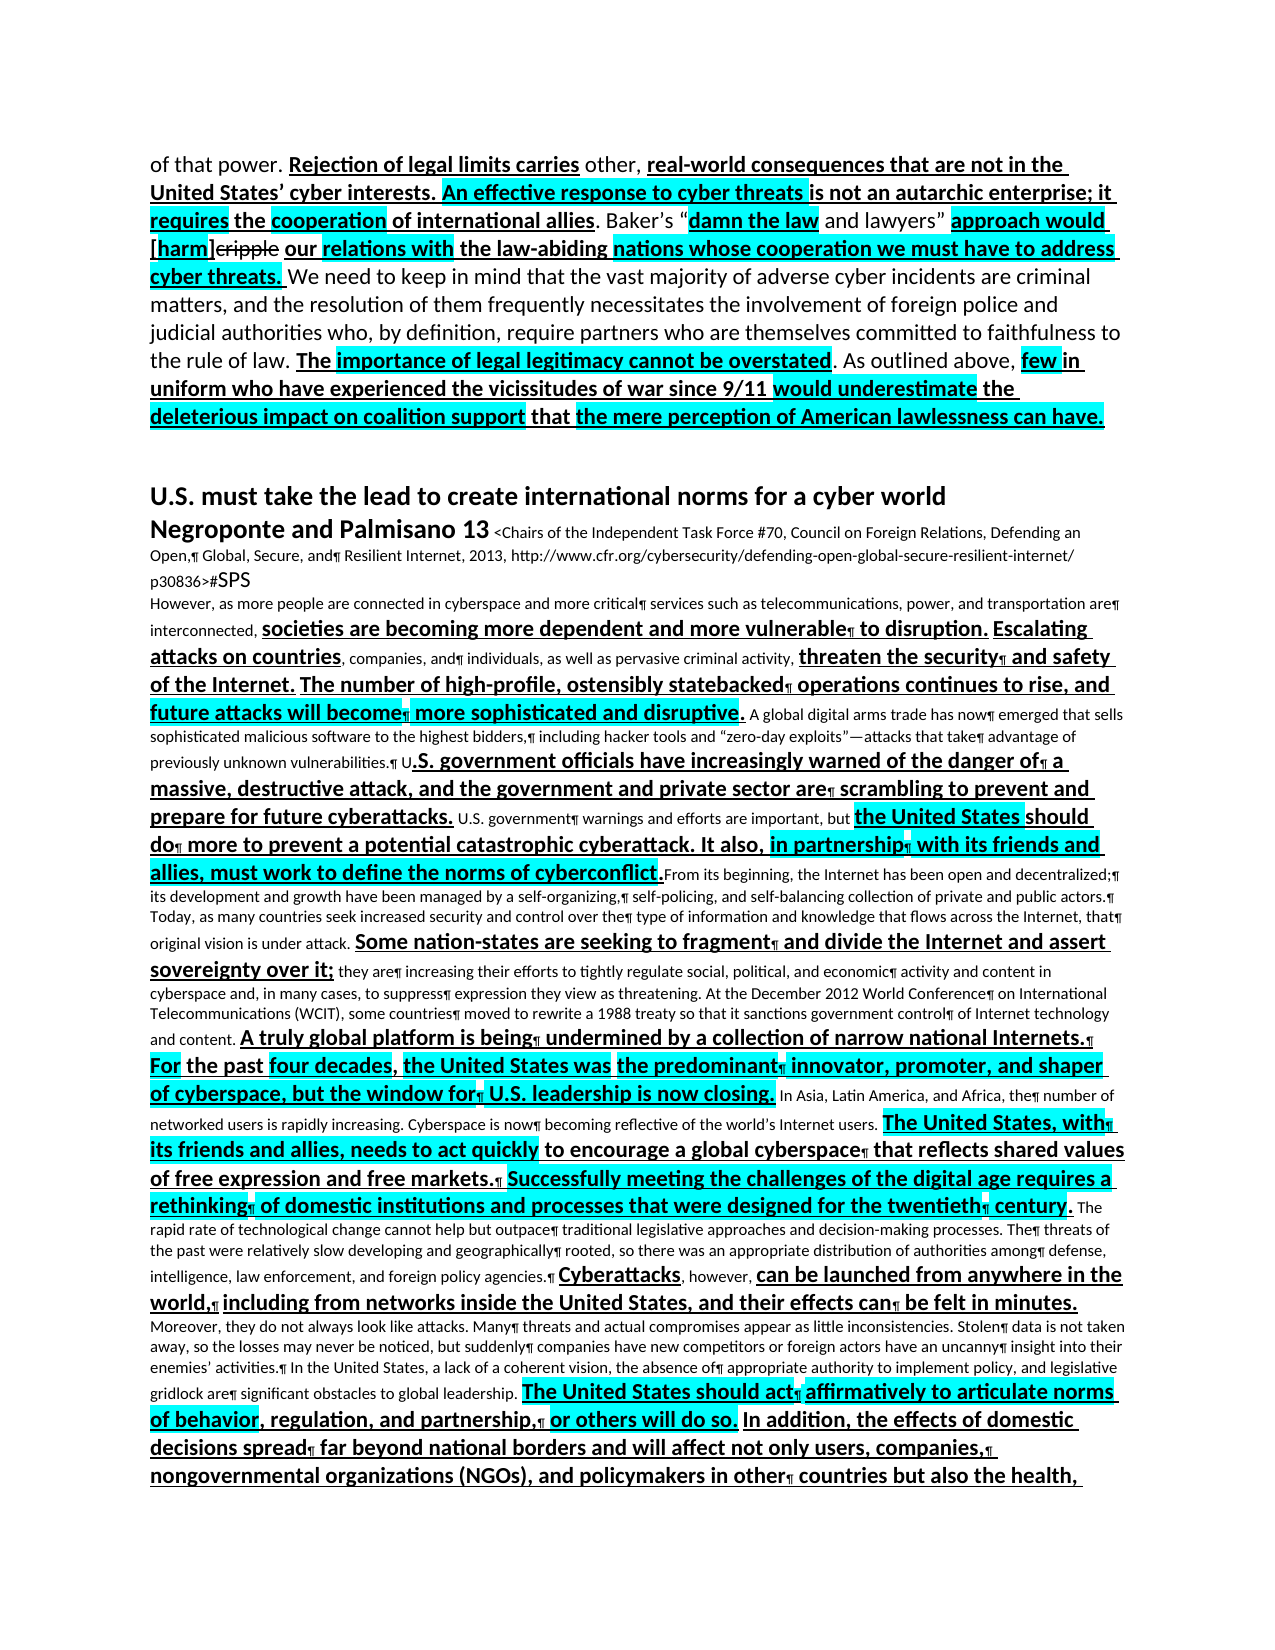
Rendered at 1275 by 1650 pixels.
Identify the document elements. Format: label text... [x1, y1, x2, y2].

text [150, 1161, 1125, 1489]
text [150, 150, 1125, 430]
text Negroponte and Palmisano 13 <Chairs of the Independent Task Force #70, Council on Foreign Relations, Defending an Open,¶ Global, Secure, and¶ Resilient Internet, 2013, http://www.cfr.org/cybersecurity/defending-open-global-secure-resilient-internet/p30836>#SPS [150, 512, 1125, 593]
subtitle U.S. must take the lead to create international norms for a cyber world [150, 479, 1125, 512]
